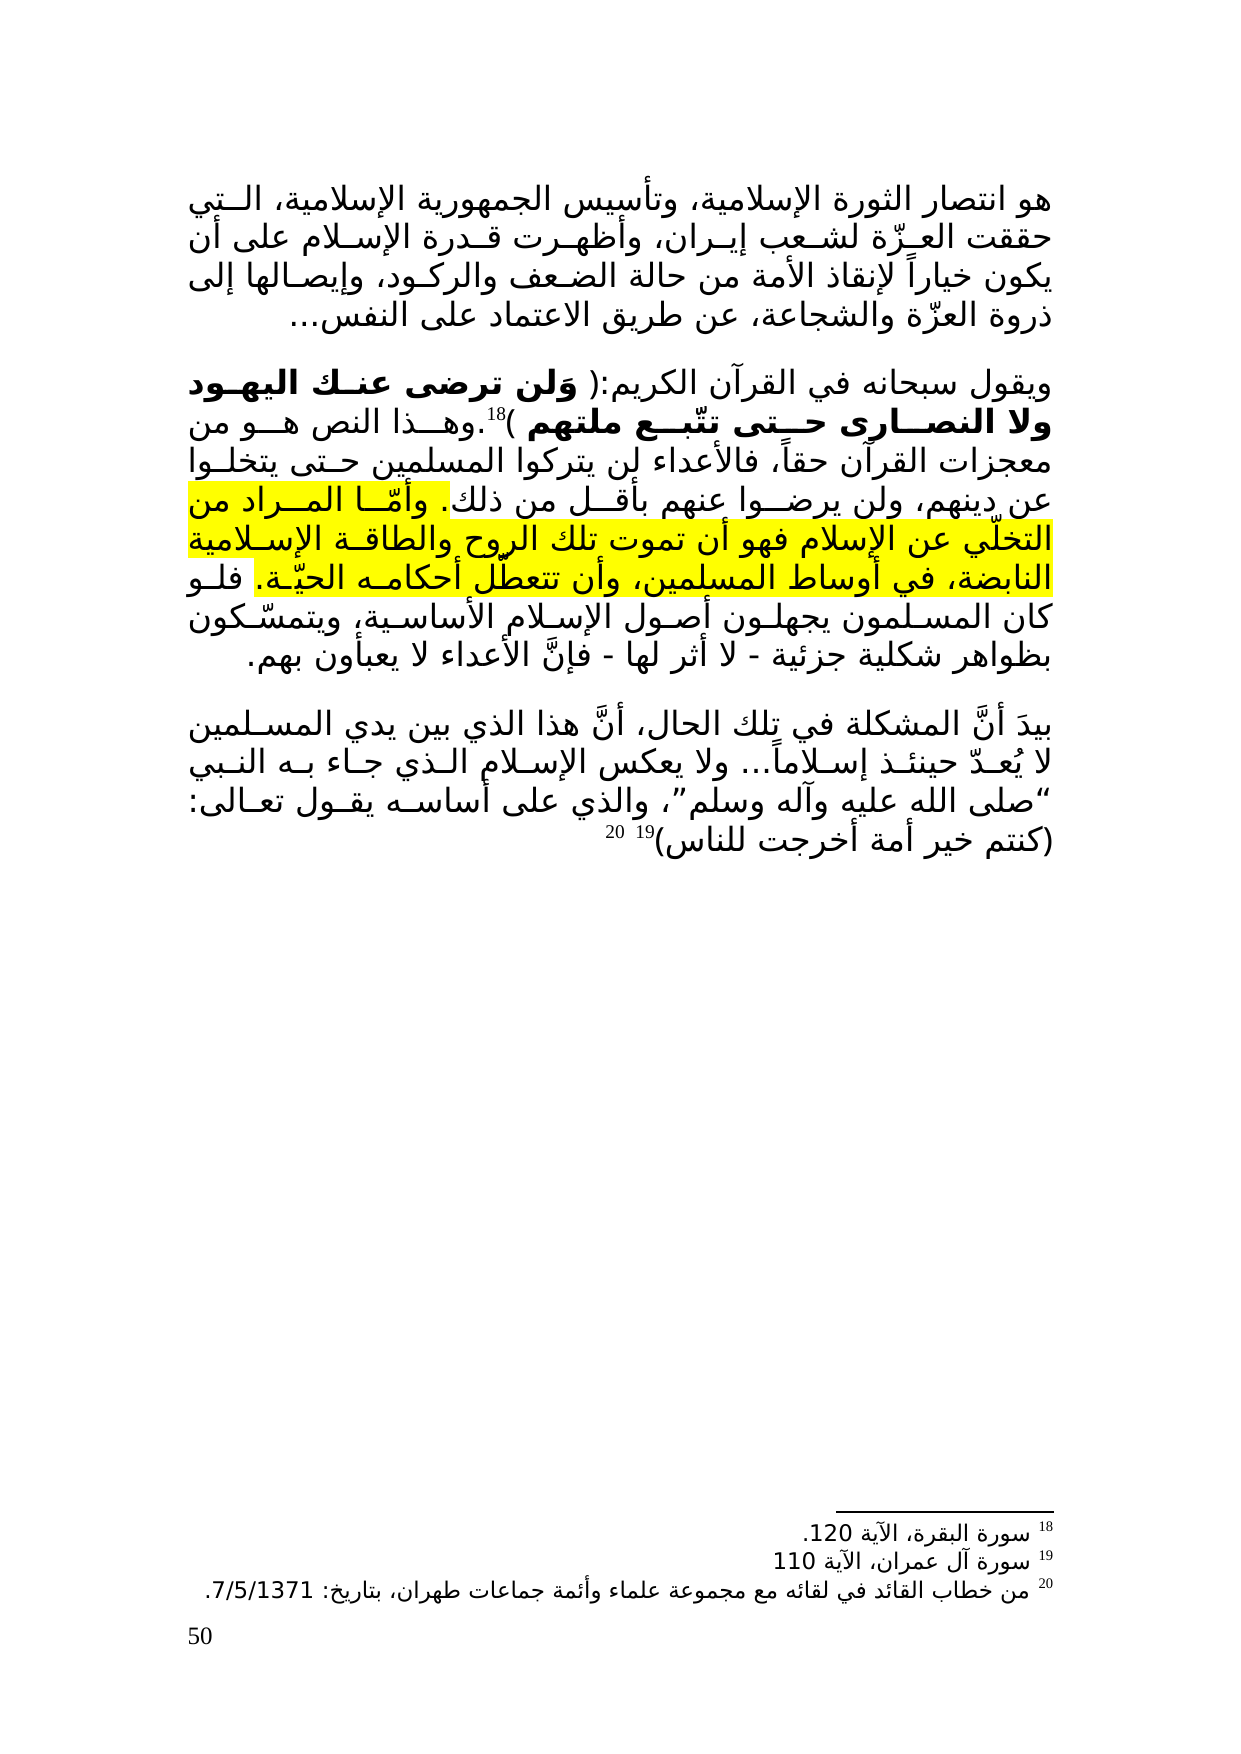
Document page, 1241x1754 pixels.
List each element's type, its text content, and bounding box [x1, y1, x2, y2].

text هو انتصار الثورة الإسلامية، وتأسيس الجمهورية الإسلامية، التي حققت العزّة لشعب إيران، وأظهرت قدرة الإسلام على أن يكون خياراً لإنقاذ الأمة من حالة الضعف والركود، وإيصالها إلى ذروة العزّة والشجاعة، عن طريق الاعتماد على النفس... [187, 179, 1053, 334]
text ويقول سبحانه في القرآن الكريم:﴿ وَلن ترضى عنك اليهود ولا النصارى حتى تتّبع ملتهم ﴾.وهذا النص هو من معجزات القرآن حقاً، فالأعداء لن يتركوا المسلمين حتى يتخلوا عن دينهم، ولن يرضوا عنهم بأقل من ذلك. وأمّا المراد من التخلّي عن الإسلام فهو أن تموت تلك الروح والطاقة الإسلامية النابضة، في أوساط المسلمين، وأن تتعطّل أحكامه الحيّة. فلو كان المسلمون يجهلون أصول الإسلام الأساسية، ويتمسّكون بظواهر شكلية جزئية - لا أثر لها - فإنَّ الأعداء لا يعبأون بهم. [187, 364, 1053, 675]
text بيدَ أنَّ المشكلة في تلك الحال، أنَّ هذا الذي بين يدي المسلمين لا يُعدّ حينئذ إسلاماً... ولا يعكس الإسلام الذي جاء به النبي “صلى الله عليه وآله وسلم”، والذي على أساسه يقول تعالى: ﴿كنتم خير أمة أخرجت للناس﴾ [187, 704, 1053, 859]
